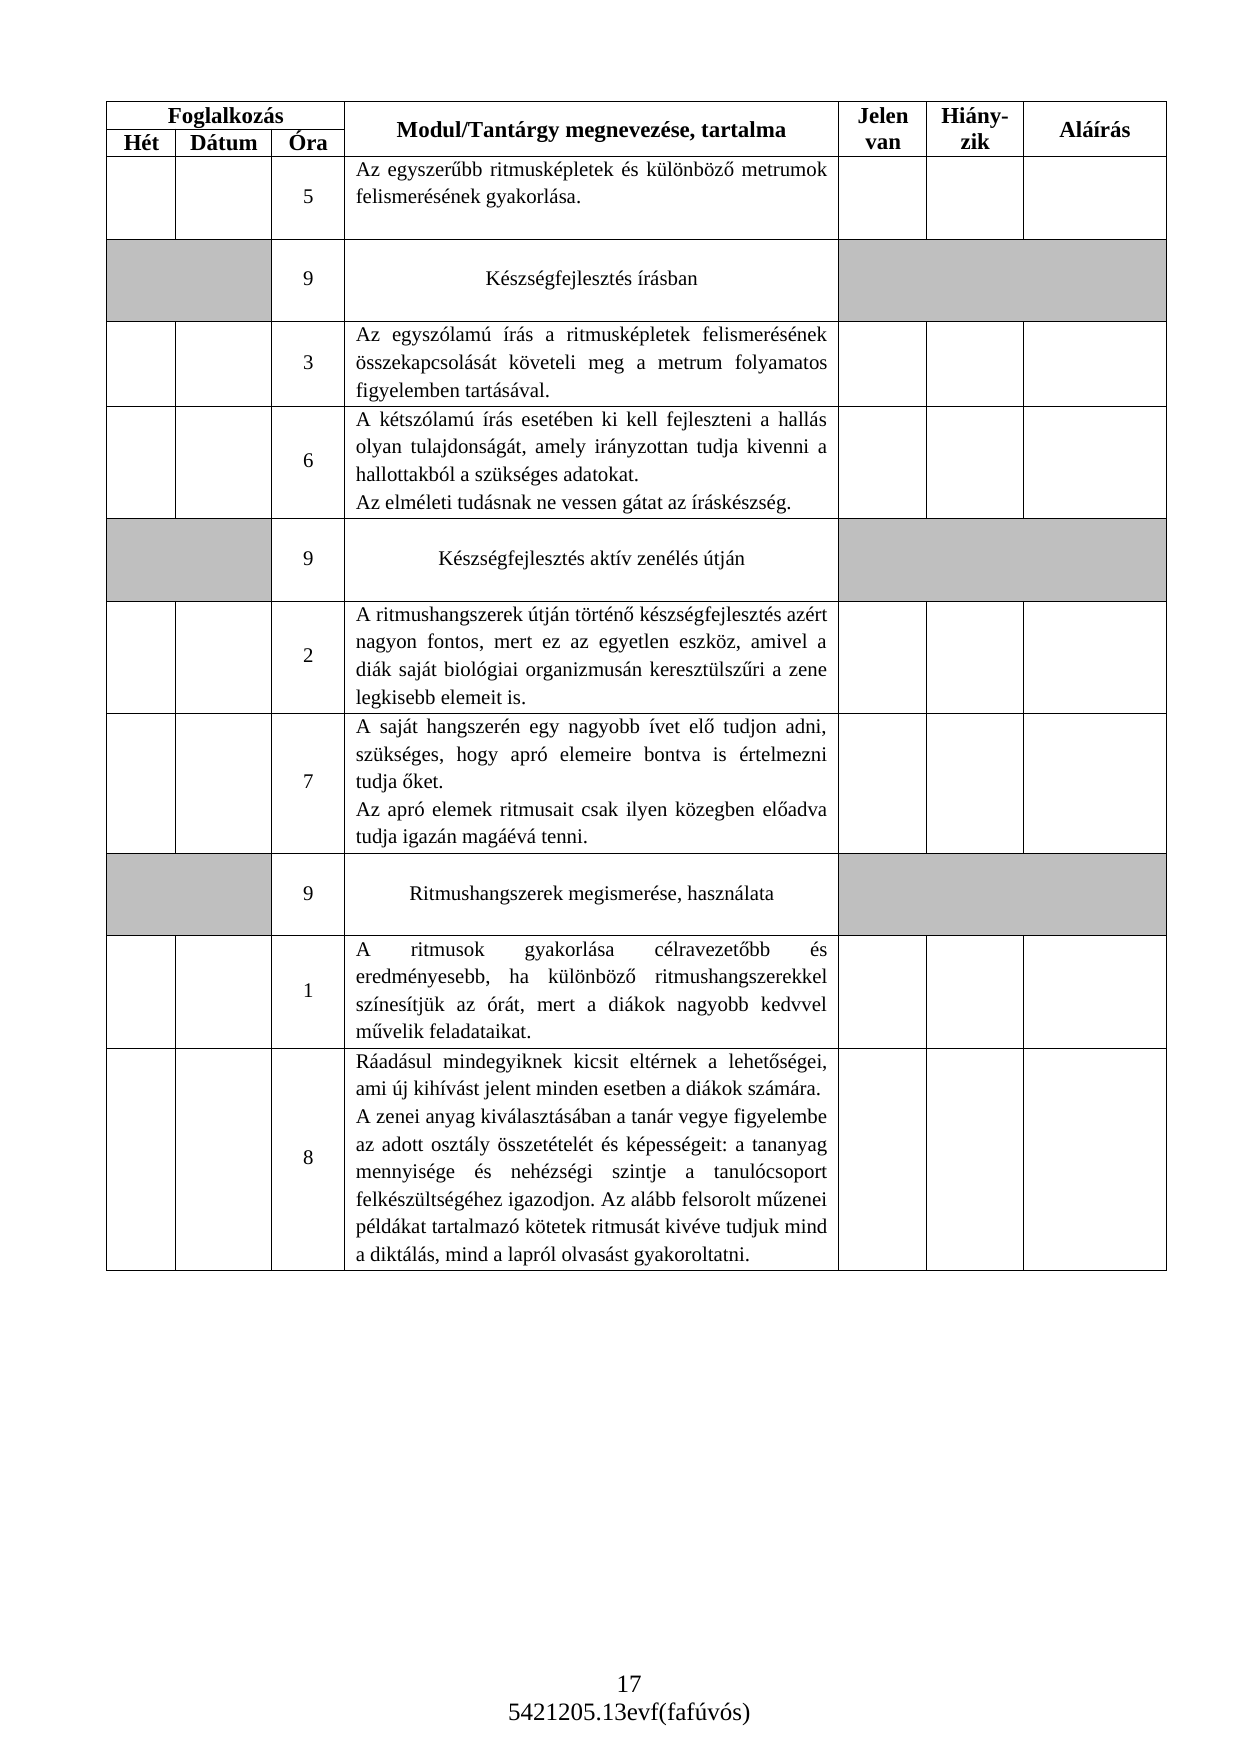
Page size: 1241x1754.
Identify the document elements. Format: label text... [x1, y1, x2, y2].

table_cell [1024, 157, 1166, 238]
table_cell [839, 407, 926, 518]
table_header Jelen van (fő) [839, 102, 926, 156]
table_header Foglalkozás [107, 102, 344, 128]
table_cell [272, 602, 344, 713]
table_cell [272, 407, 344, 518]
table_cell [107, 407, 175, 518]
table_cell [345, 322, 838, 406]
table_header Aláírás [1024, 102, 1166, 156]
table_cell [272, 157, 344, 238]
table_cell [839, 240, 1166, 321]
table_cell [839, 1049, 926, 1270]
table_cell Dátum [176, 130, 271, 156]
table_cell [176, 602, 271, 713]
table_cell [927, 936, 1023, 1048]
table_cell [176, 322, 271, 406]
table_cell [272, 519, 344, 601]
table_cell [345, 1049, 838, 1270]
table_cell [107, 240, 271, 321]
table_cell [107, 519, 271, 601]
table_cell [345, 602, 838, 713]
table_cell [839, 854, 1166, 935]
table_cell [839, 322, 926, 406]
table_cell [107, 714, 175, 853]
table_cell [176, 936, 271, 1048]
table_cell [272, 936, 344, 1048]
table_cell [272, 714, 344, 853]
table_cell Óra [272, 130, 344, 156]
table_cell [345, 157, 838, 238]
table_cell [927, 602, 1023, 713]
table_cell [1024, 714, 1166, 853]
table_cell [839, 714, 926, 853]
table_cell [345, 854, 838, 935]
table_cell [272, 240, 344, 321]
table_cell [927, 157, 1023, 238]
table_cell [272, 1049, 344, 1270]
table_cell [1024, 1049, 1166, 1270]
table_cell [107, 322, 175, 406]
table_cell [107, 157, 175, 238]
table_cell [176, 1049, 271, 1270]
table_header Modul/Tantárgy megnevezése, tartalma [345, 102, 838, 156]
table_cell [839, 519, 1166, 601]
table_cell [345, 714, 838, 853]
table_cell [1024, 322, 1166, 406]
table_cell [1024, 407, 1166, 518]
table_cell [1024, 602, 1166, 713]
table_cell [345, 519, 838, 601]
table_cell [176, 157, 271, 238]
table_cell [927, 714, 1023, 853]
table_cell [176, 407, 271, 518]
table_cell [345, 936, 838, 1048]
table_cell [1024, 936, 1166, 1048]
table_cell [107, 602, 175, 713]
table_cell Hét [107, 130, 175, 156]
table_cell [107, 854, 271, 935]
table_header Hiány- zik (fő) [927, 102, 1023, 156]
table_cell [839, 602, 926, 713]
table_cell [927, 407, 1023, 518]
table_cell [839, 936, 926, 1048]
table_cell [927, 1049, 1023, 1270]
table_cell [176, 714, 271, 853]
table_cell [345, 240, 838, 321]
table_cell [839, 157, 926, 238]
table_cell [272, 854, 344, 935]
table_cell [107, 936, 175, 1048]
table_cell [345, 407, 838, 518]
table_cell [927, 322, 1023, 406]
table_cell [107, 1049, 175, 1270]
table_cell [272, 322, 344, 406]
